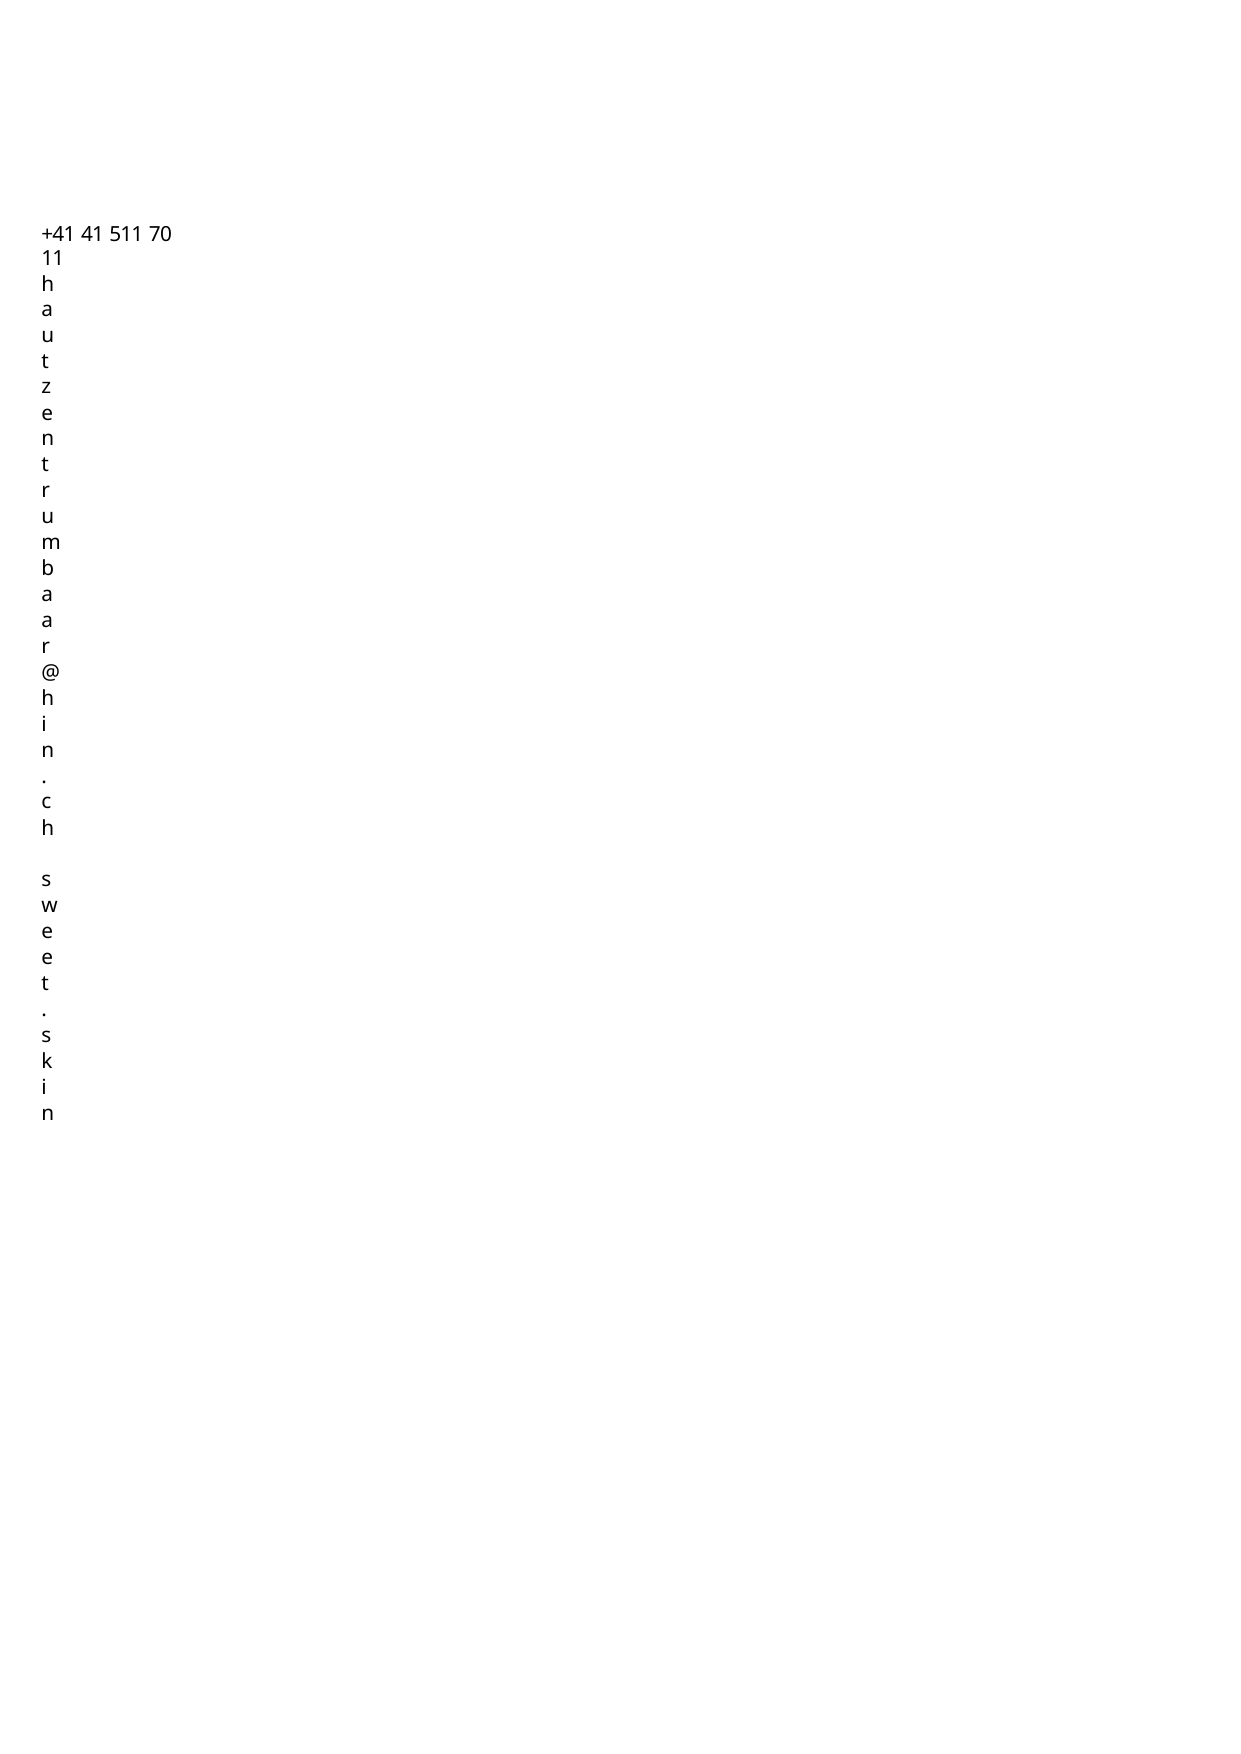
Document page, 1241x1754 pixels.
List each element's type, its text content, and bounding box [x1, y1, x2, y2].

text +41 41 511 70 11 [41, 198, 193, 270]
